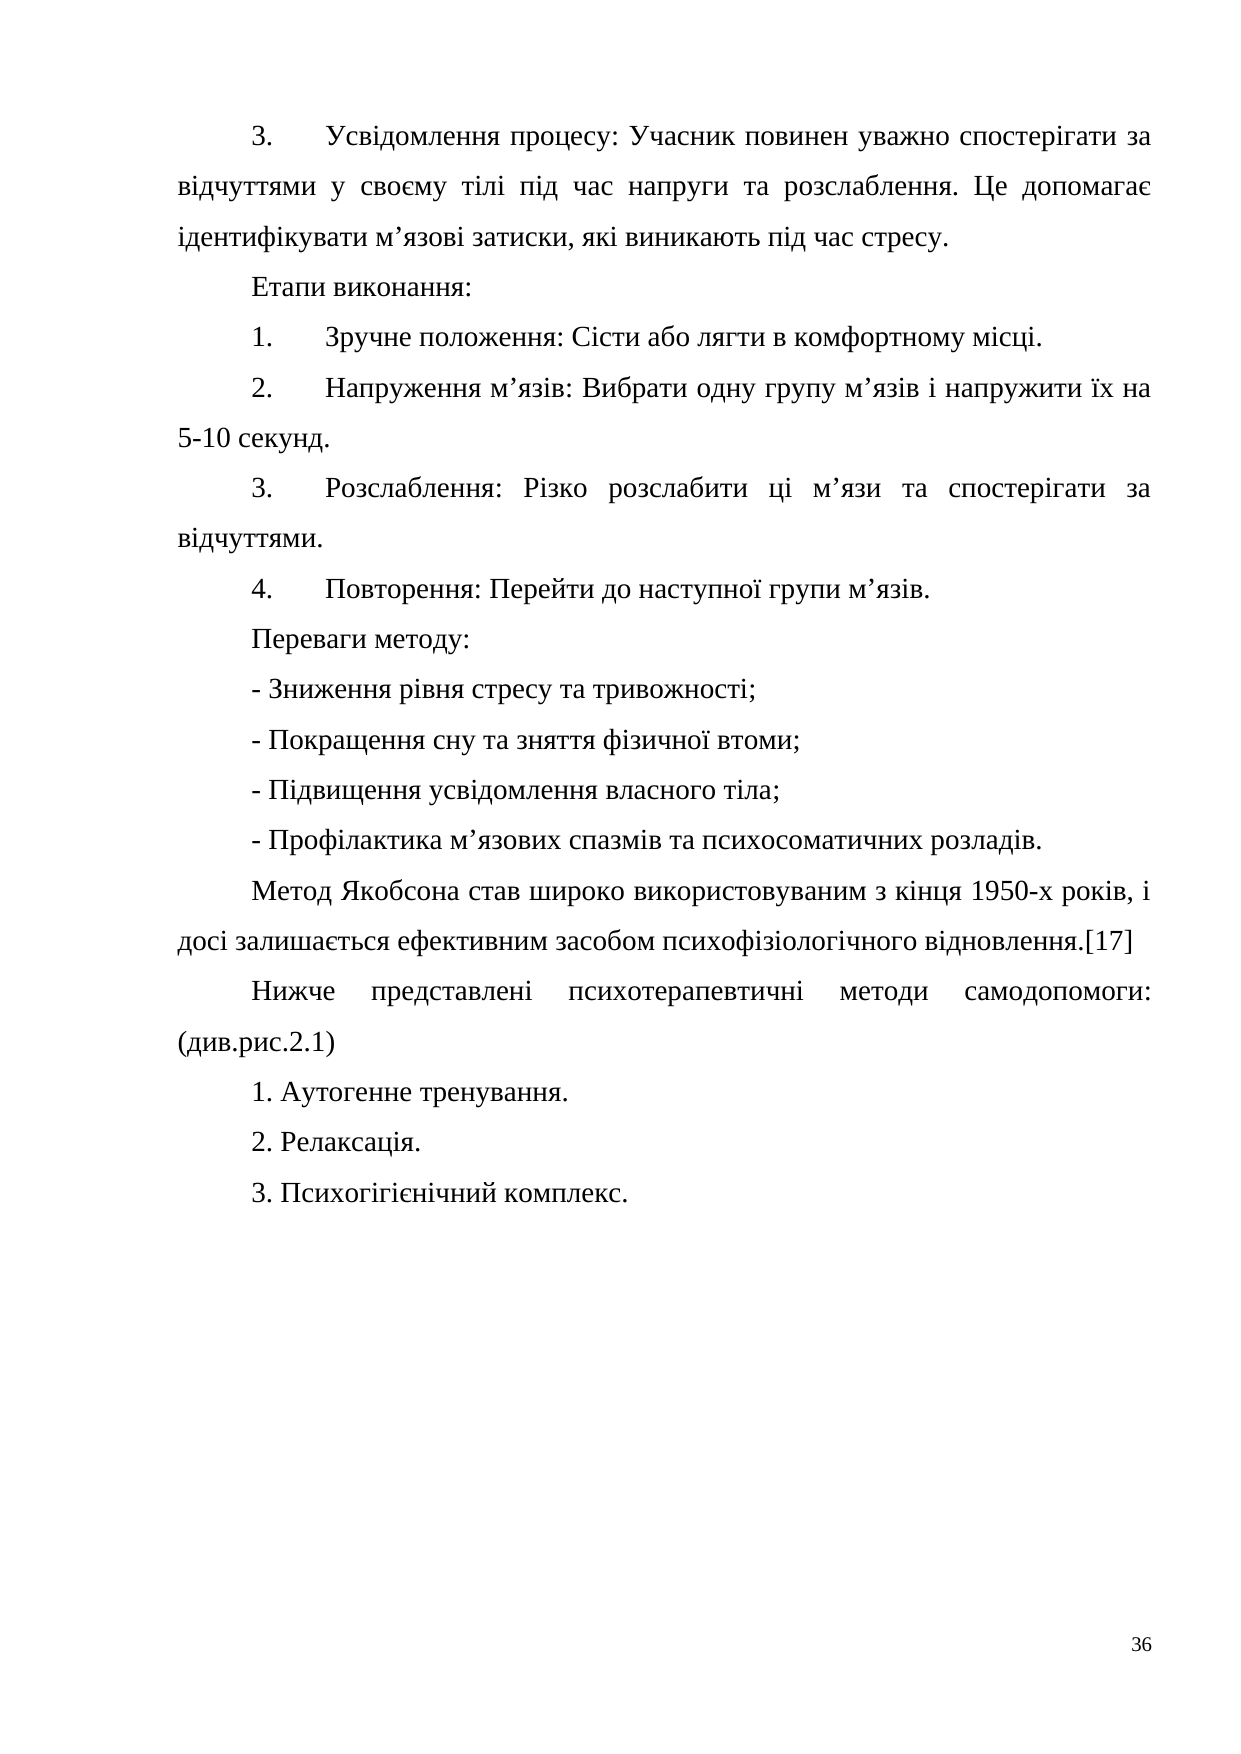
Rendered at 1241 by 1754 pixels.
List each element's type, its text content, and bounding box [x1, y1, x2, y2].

text Переваги методу: [177, 621, 1152, 655]
text 3. Психогігієнічний комплекс. [251, 1175, 1152, 1208]
text - Покращення сну та зняття фізичної втоми; [251, 722, 1152, 755]
text - Профілактика м’язових спазмів та психосоматичних розладів. [251, 822, 1152, 856]
text - Зниження рівня стресу та тривожності; [251, 672, 1152, 705]
list Напруження м’язів: Вибрати одну групу м’язів і напружити їх на 5-10 секунд. [177, 370, 1152, 453]
text 2. Релаксація. [251, 1124, 1152, 1158]
text 1. Аутогенне тренування. [251, 1074, 1152, 1108]
text Етапи виконання: [177, 269, 1152, 303]
list Повторення: Перейти до наступної групи м’язів. [177, 571, 1152, 604]
text - Підвищення усвідомлення власного тіла; [251, 772, 1152, 806]
text Нижче представлені психотерапевтичні методи самодопомоги: (див.рис.2.1) [177, 973, 1152, 1057]
text Метод Якобсона став широко використовуваним з кінця 1950-х років, і досі залишається ефективним засобом психофізіологічного відновлення.[17] [177, 873, 1152, 957]
list Усвідомлення процесу: Учасник повинен уважно спостерігати за відчуттями у своєму тілі під час напруги та розслаблення. Це допомагає ідентифікувати м’язові затиски, які виникають під час стресу. [177, 118, 1152, 252]
list Зручне положення: Сісти або лягти в комфортному місці. [177, 319, 1152, 353]
list Розслаблення: Різко розслабити ці м’язи та спостерігати за відчуттями. [177, 470, 1152, 554]
